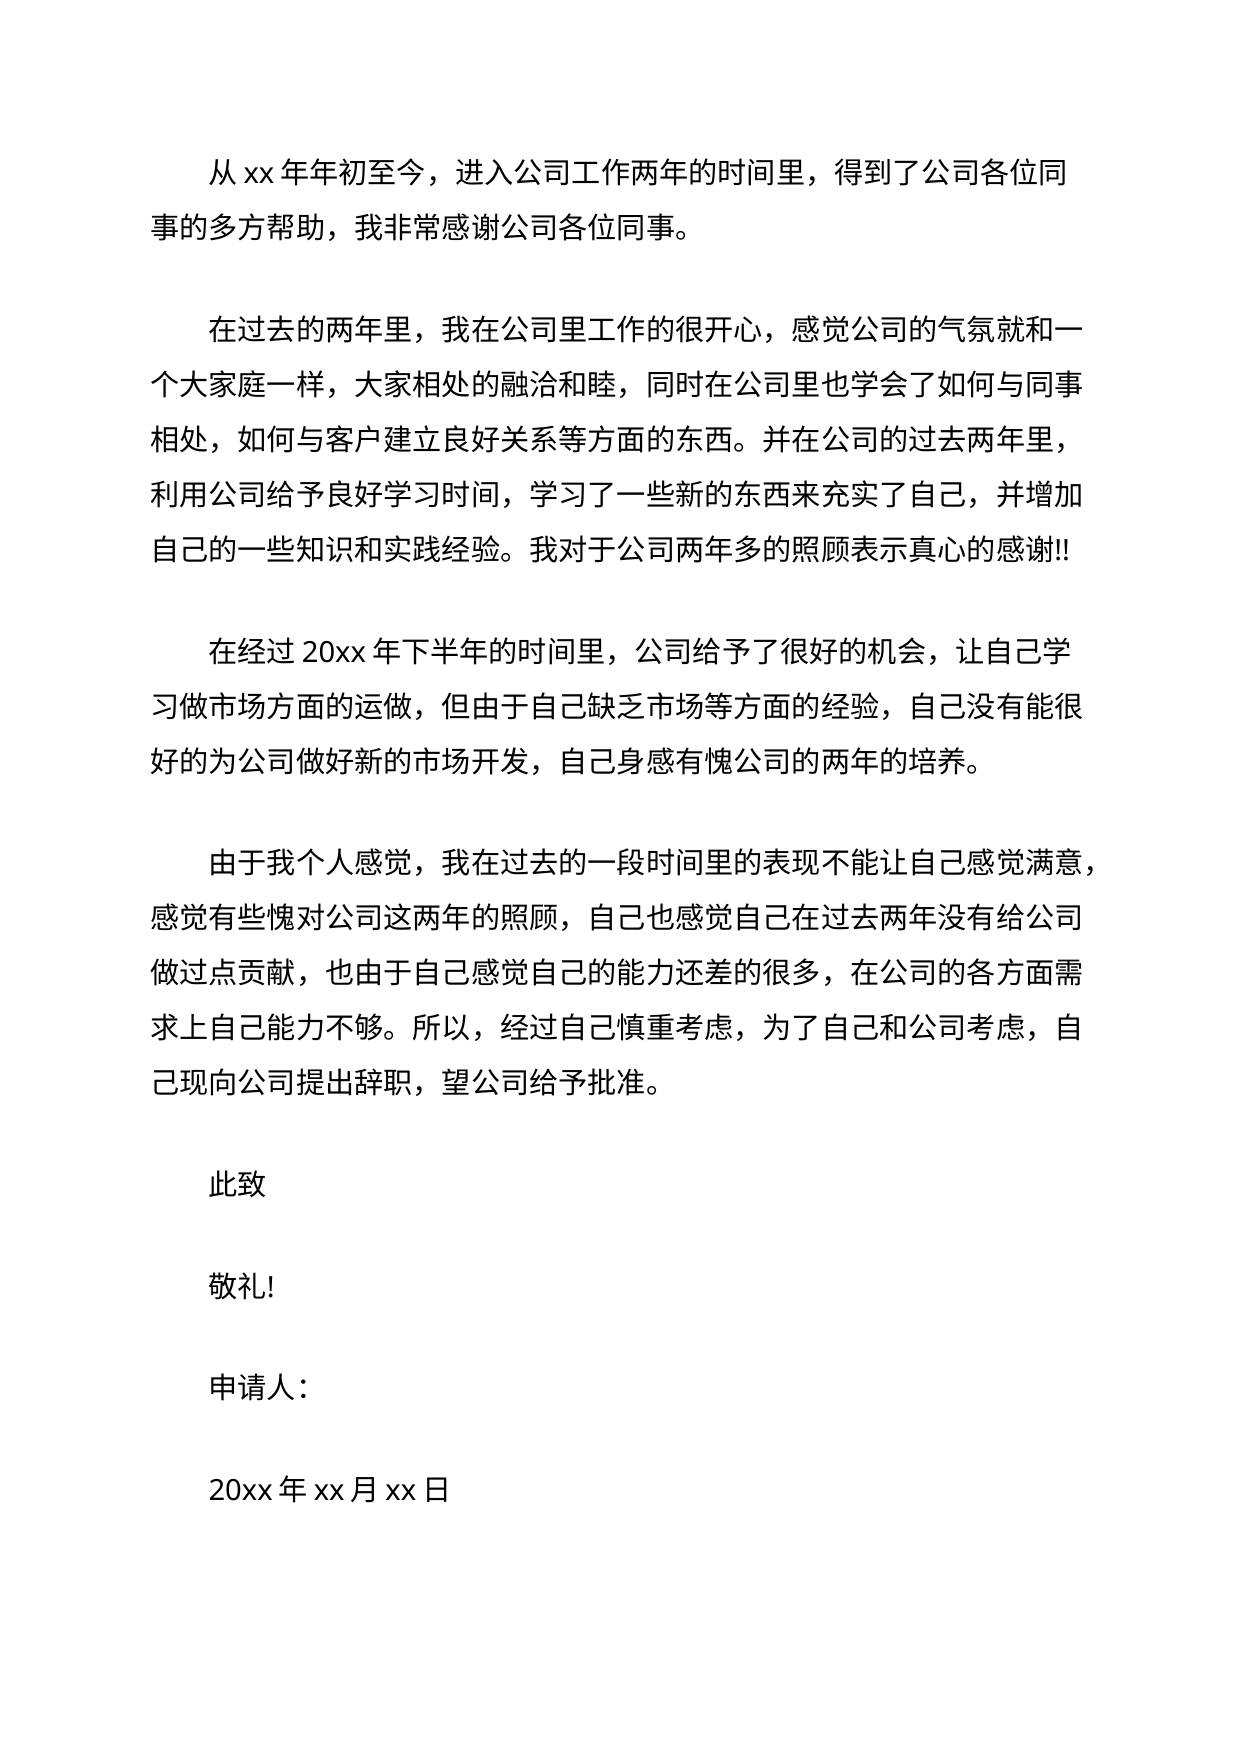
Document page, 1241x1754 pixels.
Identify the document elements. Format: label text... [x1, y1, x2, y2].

text 此致 [150, 1161, 1090, 1204]
text 20xx年xx月xx日 [150, 1467, 1090, 1509]
text 由于我个人感觉，我在过去的一段时间里的表现不能让自己感觉满意，感觉有些愧对公司这两年的照顾，自己也感觉自己在过去两年没有给公司做过点贡献，也由于自己感觉自己的能力还差的很多，在公司的各方面需求上自己能力不够。所以，经过自己慎重考虑，为了自己和公司考虑，自己现向公司提出辞职，望公司给予批准。 [150, 840, 1090, 1102]
text 从xx年年初至今，进入公司工作两年的时间里，得到了公司各位同事的多方帮助，我非常感谢公司各位同事。 [150, 150, 1090, 247]
text 在过去的两年里，我在公司里工作的很开心，感觉公司的气氛就和一个大家庭一样，大家相处的融洽和睦，同时在公司里也学会了如何与同事相处，如何与客户建立良好关系等方面的东西。并在公司的过去两年里，利用公司给予良好学习时间，学习了一些新的东西来充实了自己，并增加自己的一些知识和实践经验。我对于公司两年多的照顾表示真心的感谢!! [150, 307, 1090, 569]
text 在经过20xx年下半年的时间里，公司给予了很好的机会，让自己学习做市场方面的运做，但由于自己缺乏市场等方面的经验，自己没有能很好的为公司做好新的市场开发，自己身感有愧公司的两年的培养。 [150, 628, 1090, 781]
text 敬礼! [150, 1263, 1090, 1306]
text 申请人： [150, 1365, 1090, 1407]
